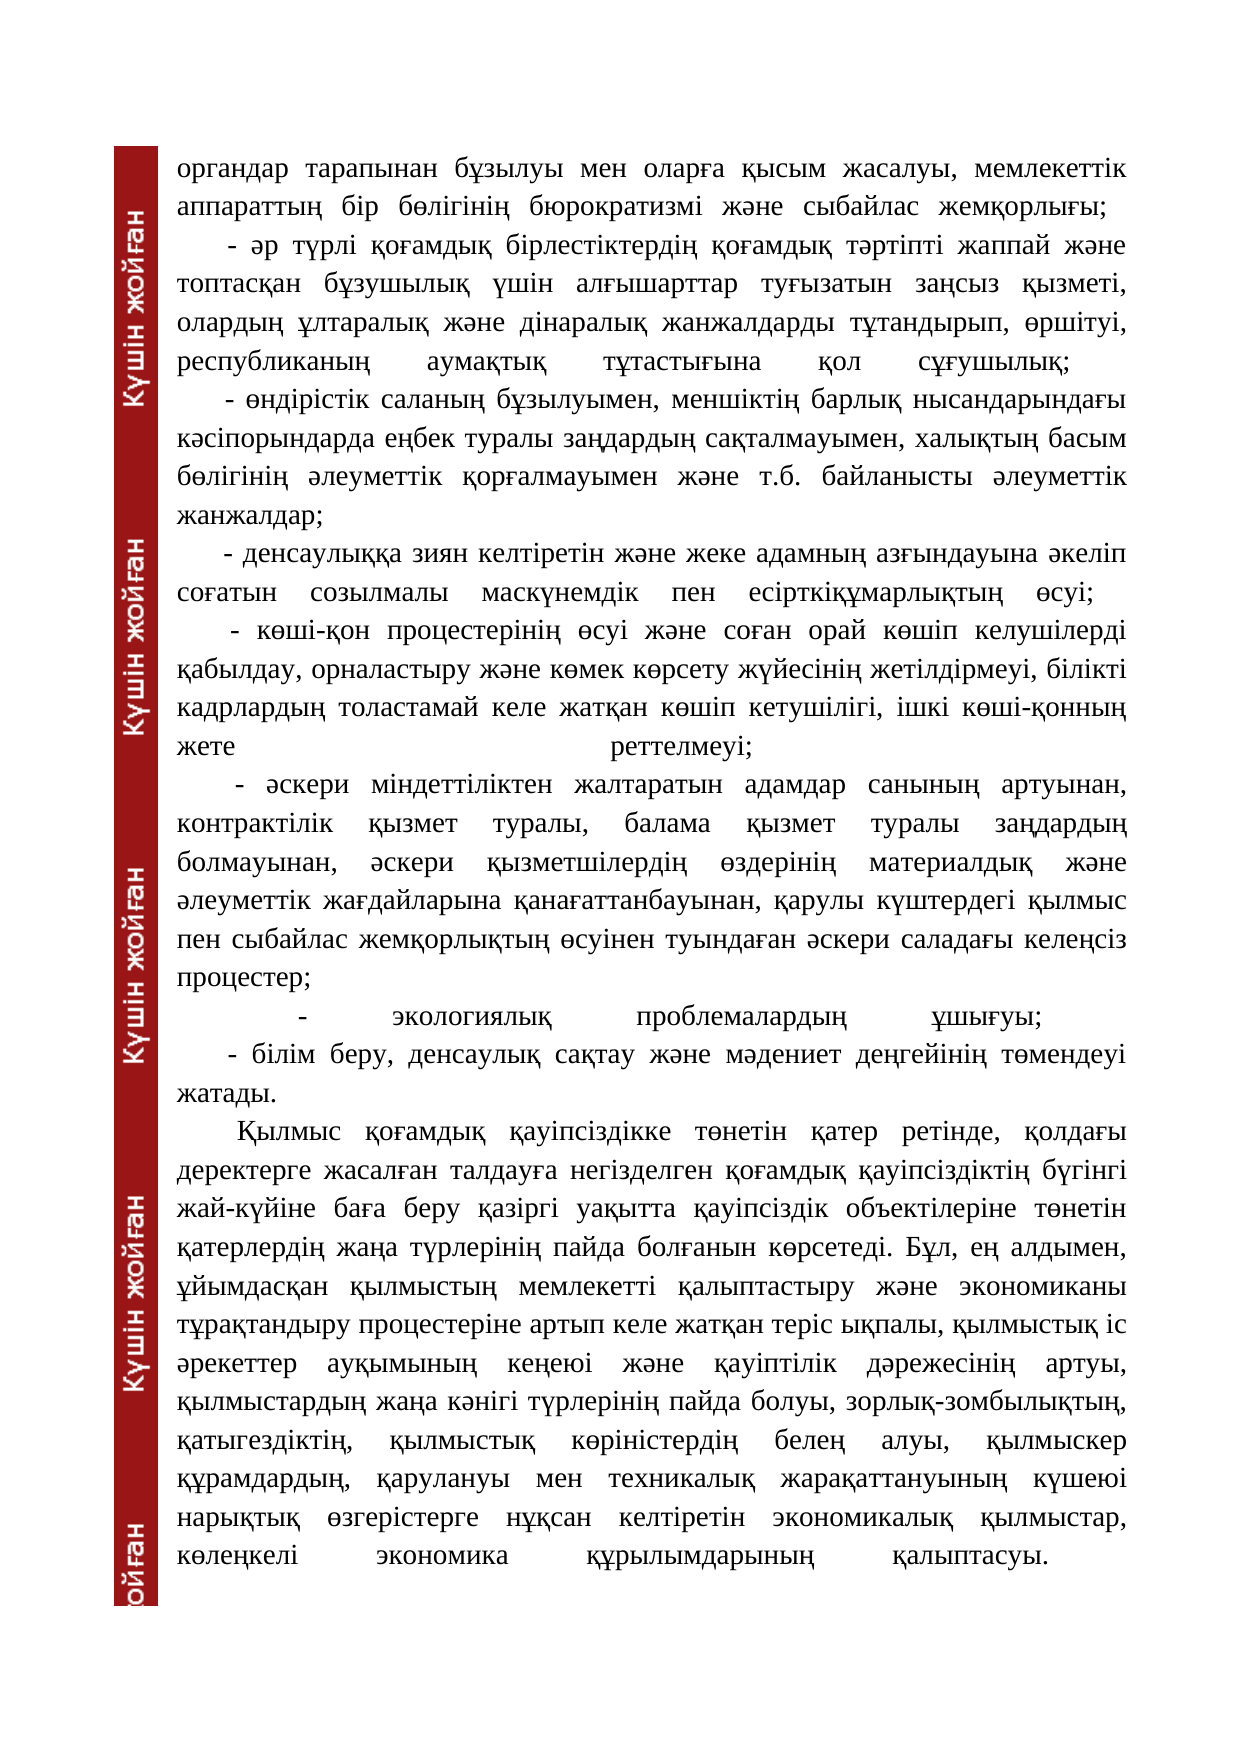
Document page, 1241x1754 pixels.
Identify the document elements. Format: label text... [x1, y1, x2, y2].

picture [114, 146, 158, 150]
picture [114, 1571, 158, 1606]
